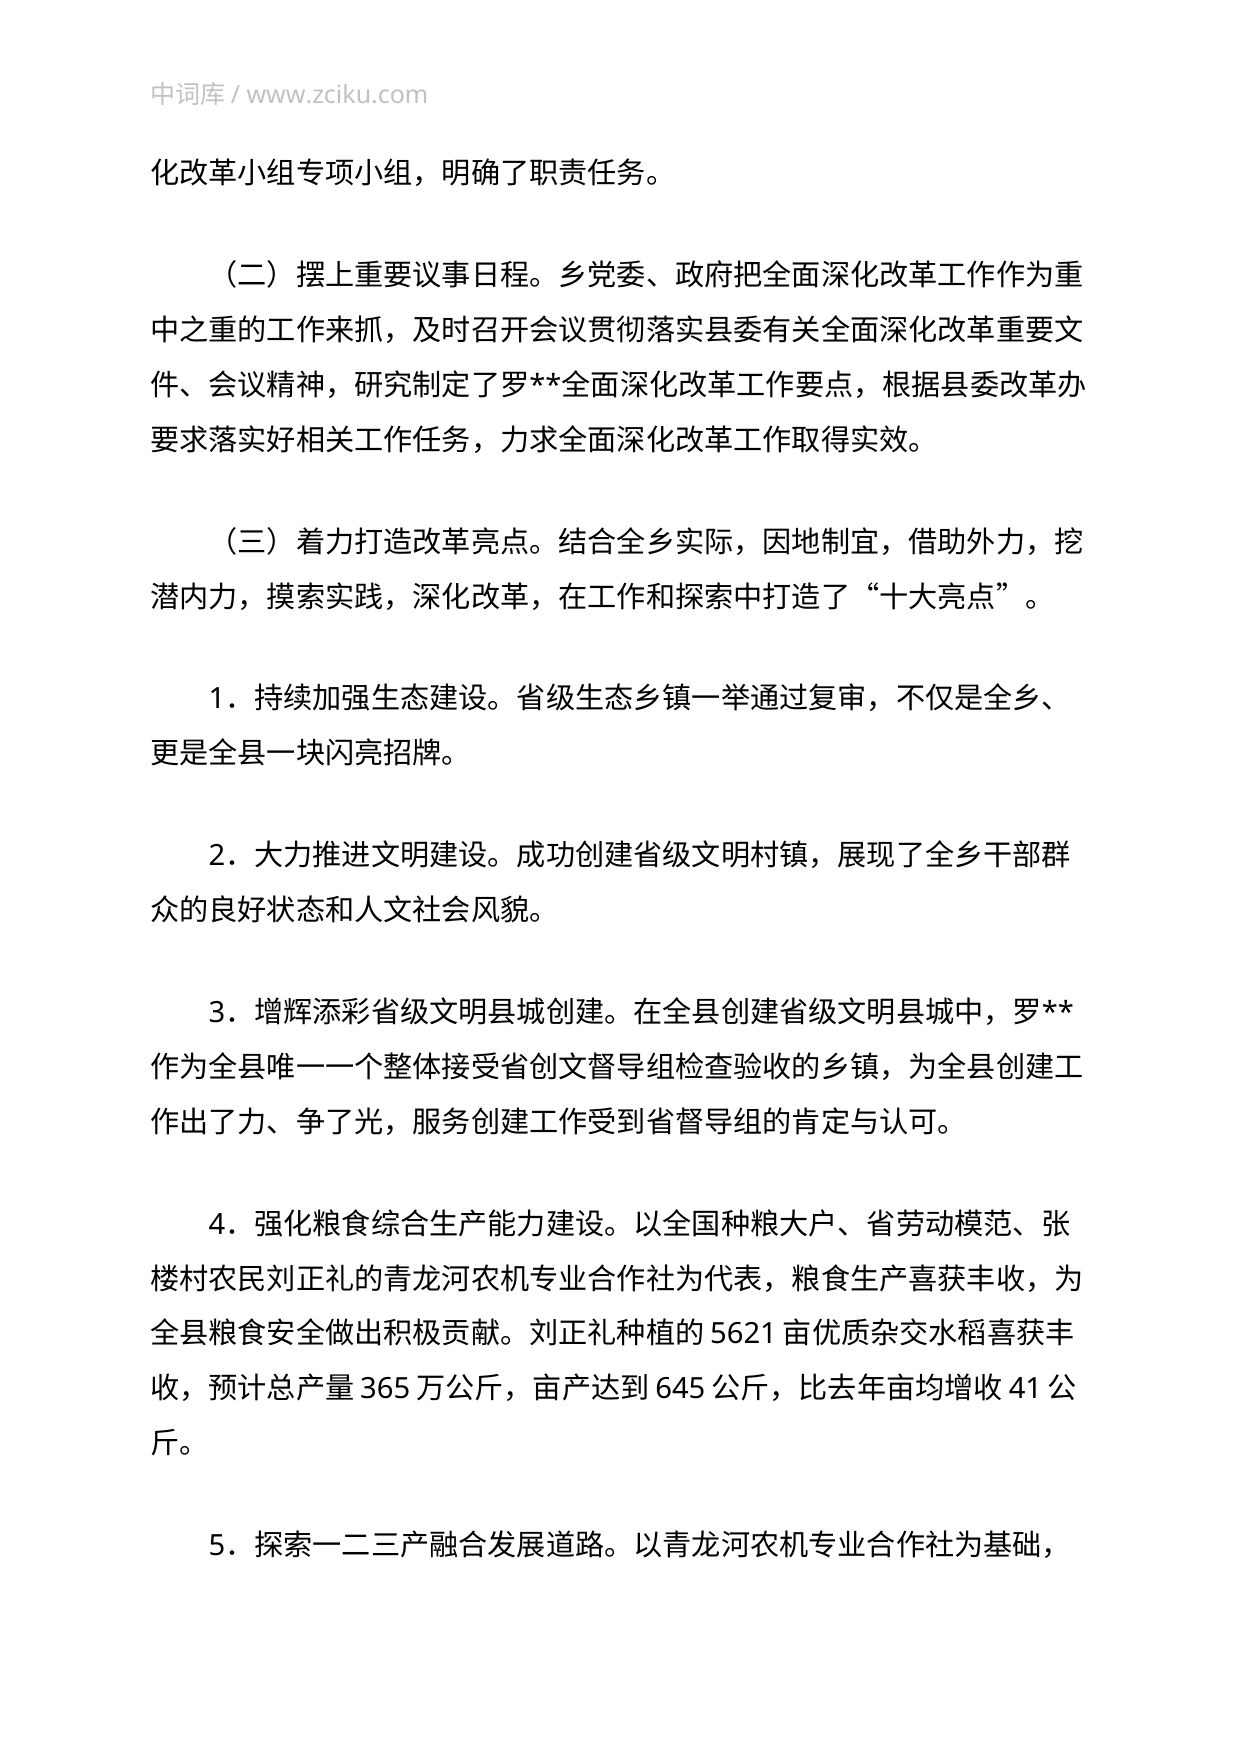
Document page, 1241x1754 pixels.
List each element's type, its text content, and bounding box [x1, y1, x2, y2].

text （二）摆上重要议事日程。乡党委、政府把全面深化改革工作作为重中之重的工作来抓，及时召开会议贯彻落实县委有关全面深化改革重要文件、会议精神，研究制定了罗**全面深化改革工作要点，根据县委改革办要求落实好相关工作任务，力求全面深化改革工作取得实效。 [150, 252, 1090, 459]
text 2．大力推进文明建设。成功创建省级文明村镇，展现了全乡干部群众的良好状态和人文社会风貌。 [150, 832, 1090, 929]
text 3．增辉添彩省级文明县城创建。在全县创建省级文明县城中，罗**作为全县唯一一个整体接受省创文督导组检查验收的乡镇，为全县创建工作出了力、争了光，服务创建工作受到省督导组的肯定与认可。 [150, 988, 1090, 1141]
text 4．强化粮食综合生产能力建设。以全国种粮大户、省劳动模范、张楼村农民刘正礼的青龙河农机专业合作社为代表，粮食生产喜获丰收，为全县粮食安全做出积极贡献。刘正礼种植的5621亩优质杂交水稻喜获丰收，预计总产量365万公斤，亩产达到645公斤，比去年亩均增收41公斤。 [150, 1200, 1090, 1462]
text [150, 150, 1090, 192]
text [150, 1522, 1090, 1564]
text （三）着力打造改革亮点。结合全乡实际，因地制宜，借助外力，挖潜内力，摸索实践，深化改革，在工作和探索中打造了“十大亮点”。 [150, 518, 1090, 616]
text 1．持续加强生态建设。省级生态乡镇一举通过复审，不仅是全乡、更是全县一块闪亮招牌。 [150, 675, 1090, 772]
